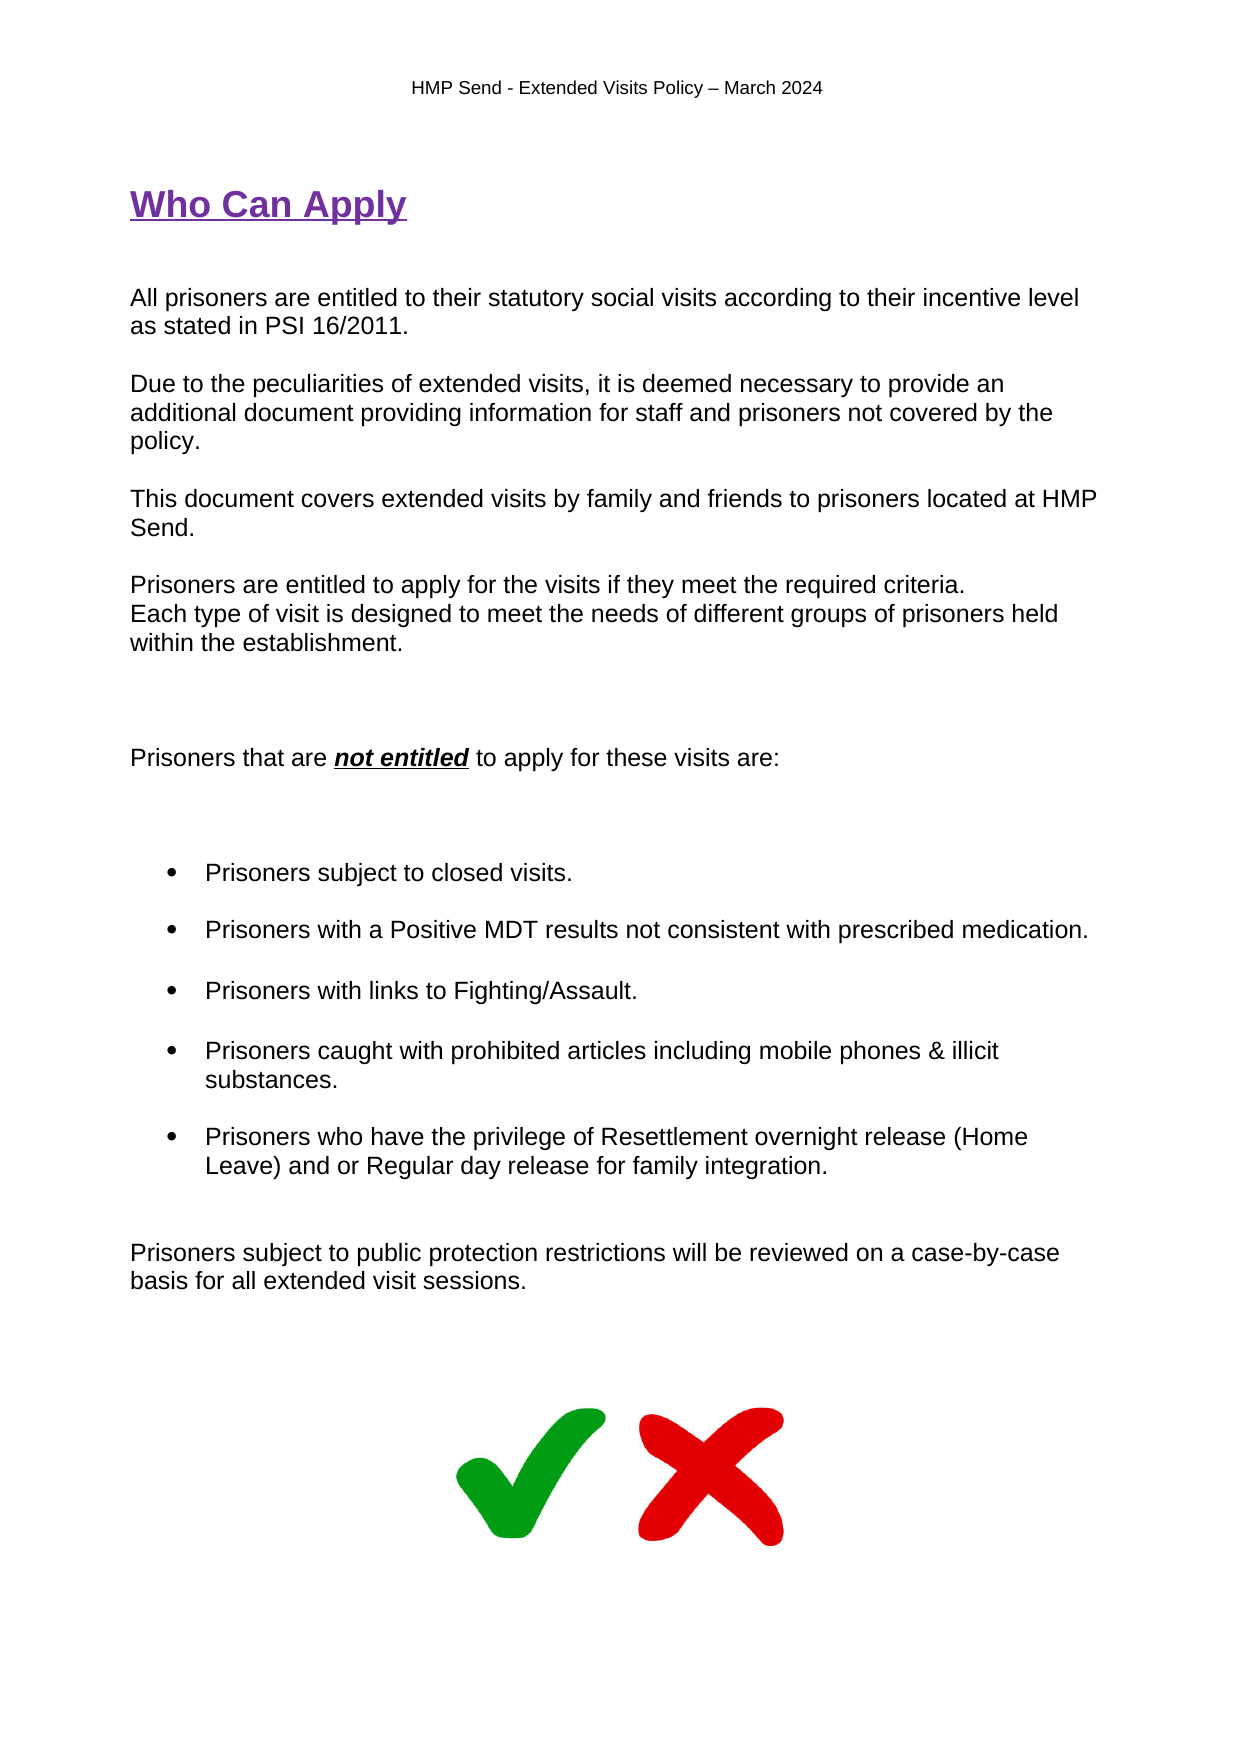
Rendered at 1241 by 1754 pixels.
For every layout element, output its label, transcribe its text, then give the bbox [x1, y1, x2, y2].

text This document covers extended visits by family and friends to prisoners located at HMP Send. [130, 484, 1104, 541]
text Who Can Apply [130, 182, 1104, 225]
text All prisoners are entitled to their statutory social visits according to their incentive level as stated in PSI 16/2011. [130, 283, 1104, 340]
text Each type of visit is designed to meet the needs of different groups of prisoners held within the establishment. [130, 599, 1104, 656]
picture [429, 1349, 808, 1600]
list Prisoners with a Positive MDT results not consistent with prescribed medication. [167, 915, 1104, 944]
text Prisoners are entitled to apply for the visits if they meet the required criteria. [130, 570, 1104, 599]
text Due to the peculiarities of extended visits, it is deemed necessary to provide an additional document providing information for staff and prisoners not covered by the policy. [130, 369, 1104, 455]
list Prisoners subject to closed visits. [167, 858, 1104, 886]
list Leave) and or Regular day release for family integration. [205, 1151, 1104, 1180]
text Prisoners subject to public protection restrictions will be reviewed on a case-by-case basis for all extended visit sessions. [130, 1237, 1104, 1295]
text Prisoners that are not entitled to apply for these visits are: [130, 743, 1104, 771]
list Prisoners who have the privilege of Resettlement overnight release (Home [167, 1122, 1104, 1151]
list Prisoners caught with prohibited articles including mobile phones & illicit substances. [167, 1036, 1104, 1094]
list Prisoners with links to Fighting/Assault. [167, 976, 1104, 1004]
